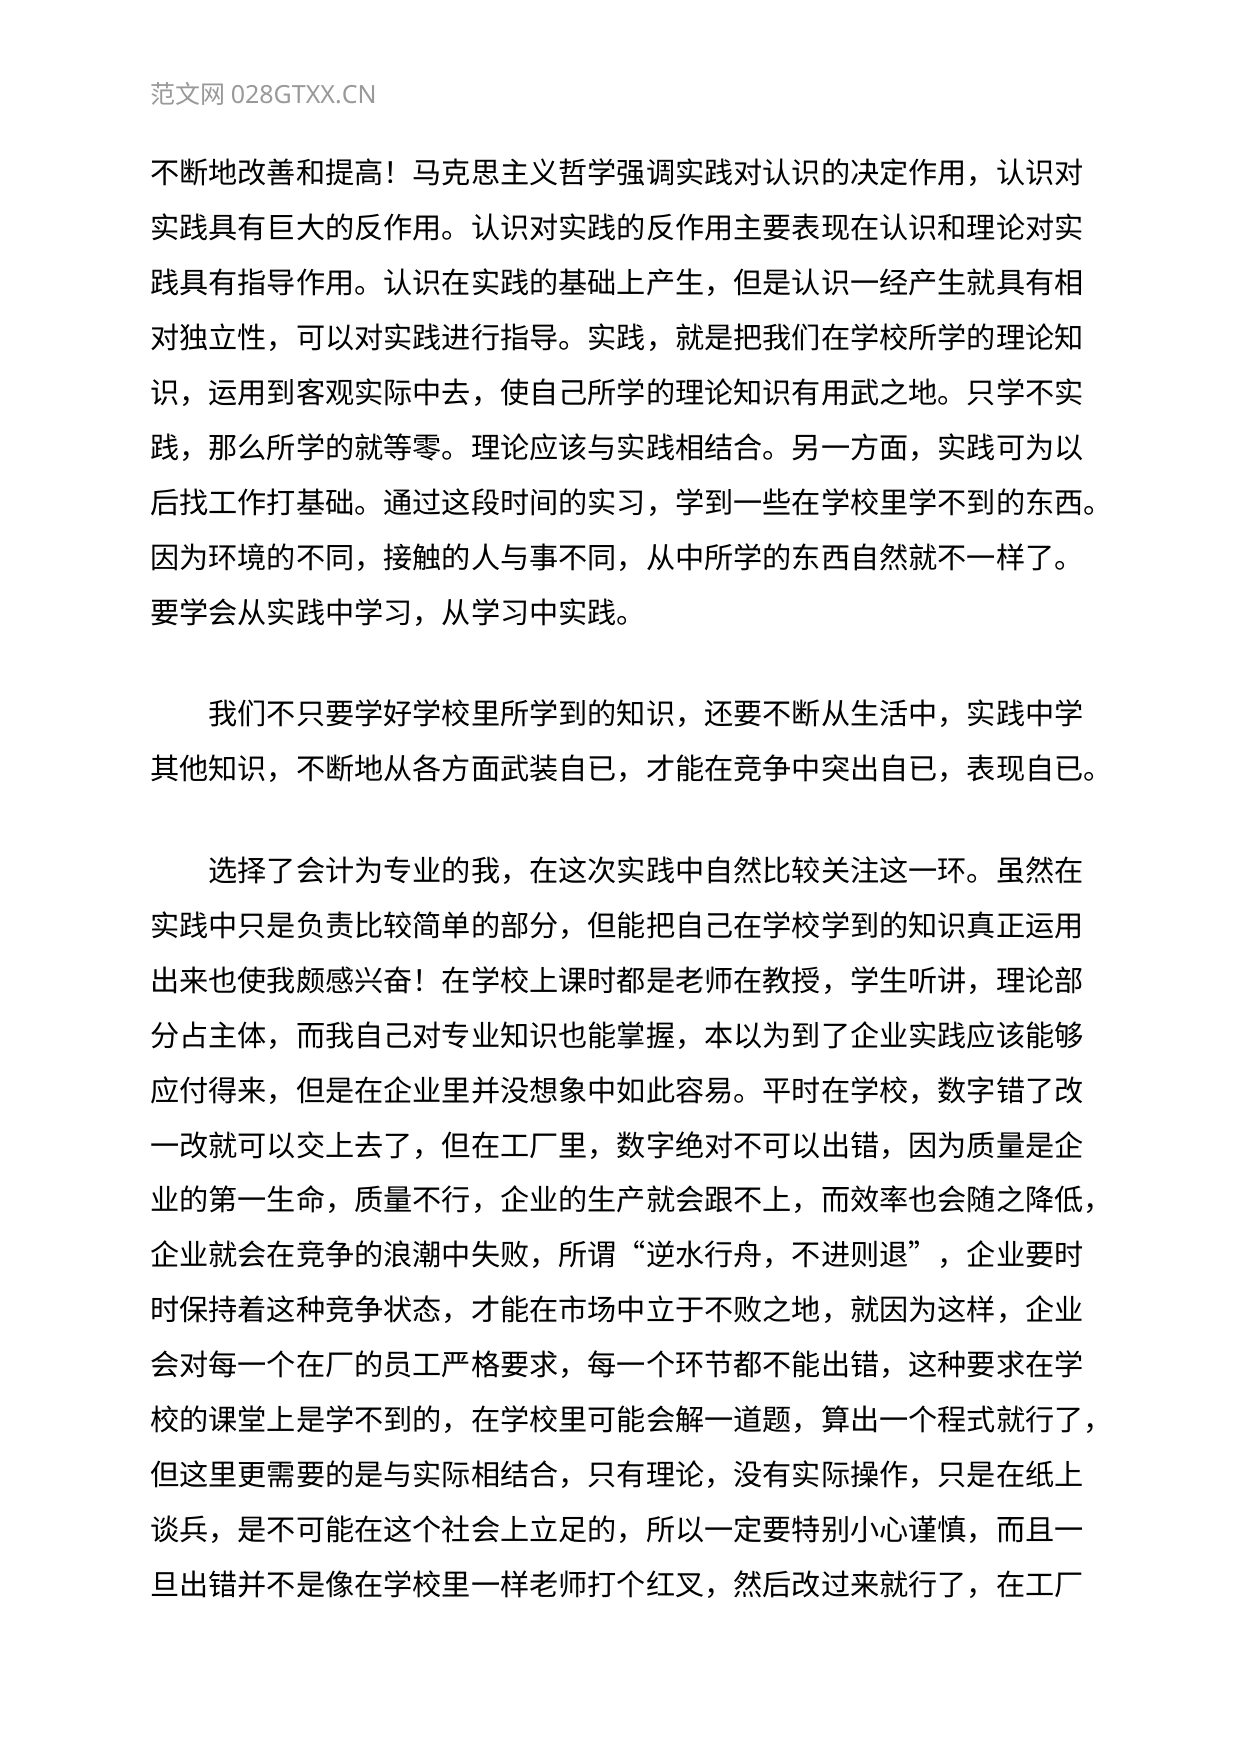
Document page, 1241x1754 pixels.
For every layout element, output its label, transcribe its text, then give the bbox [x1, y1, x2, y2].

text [150, 150, 1090, 631]
text 我们不只要学好学校里所学到的知识，还要不断从生活中，实践中学其他知识，不断地从各方面武装自已，才能在竞争中突出自已，表现自已。 [150, 691, 1090, 788]
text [150, 848, 1090, 1603]
